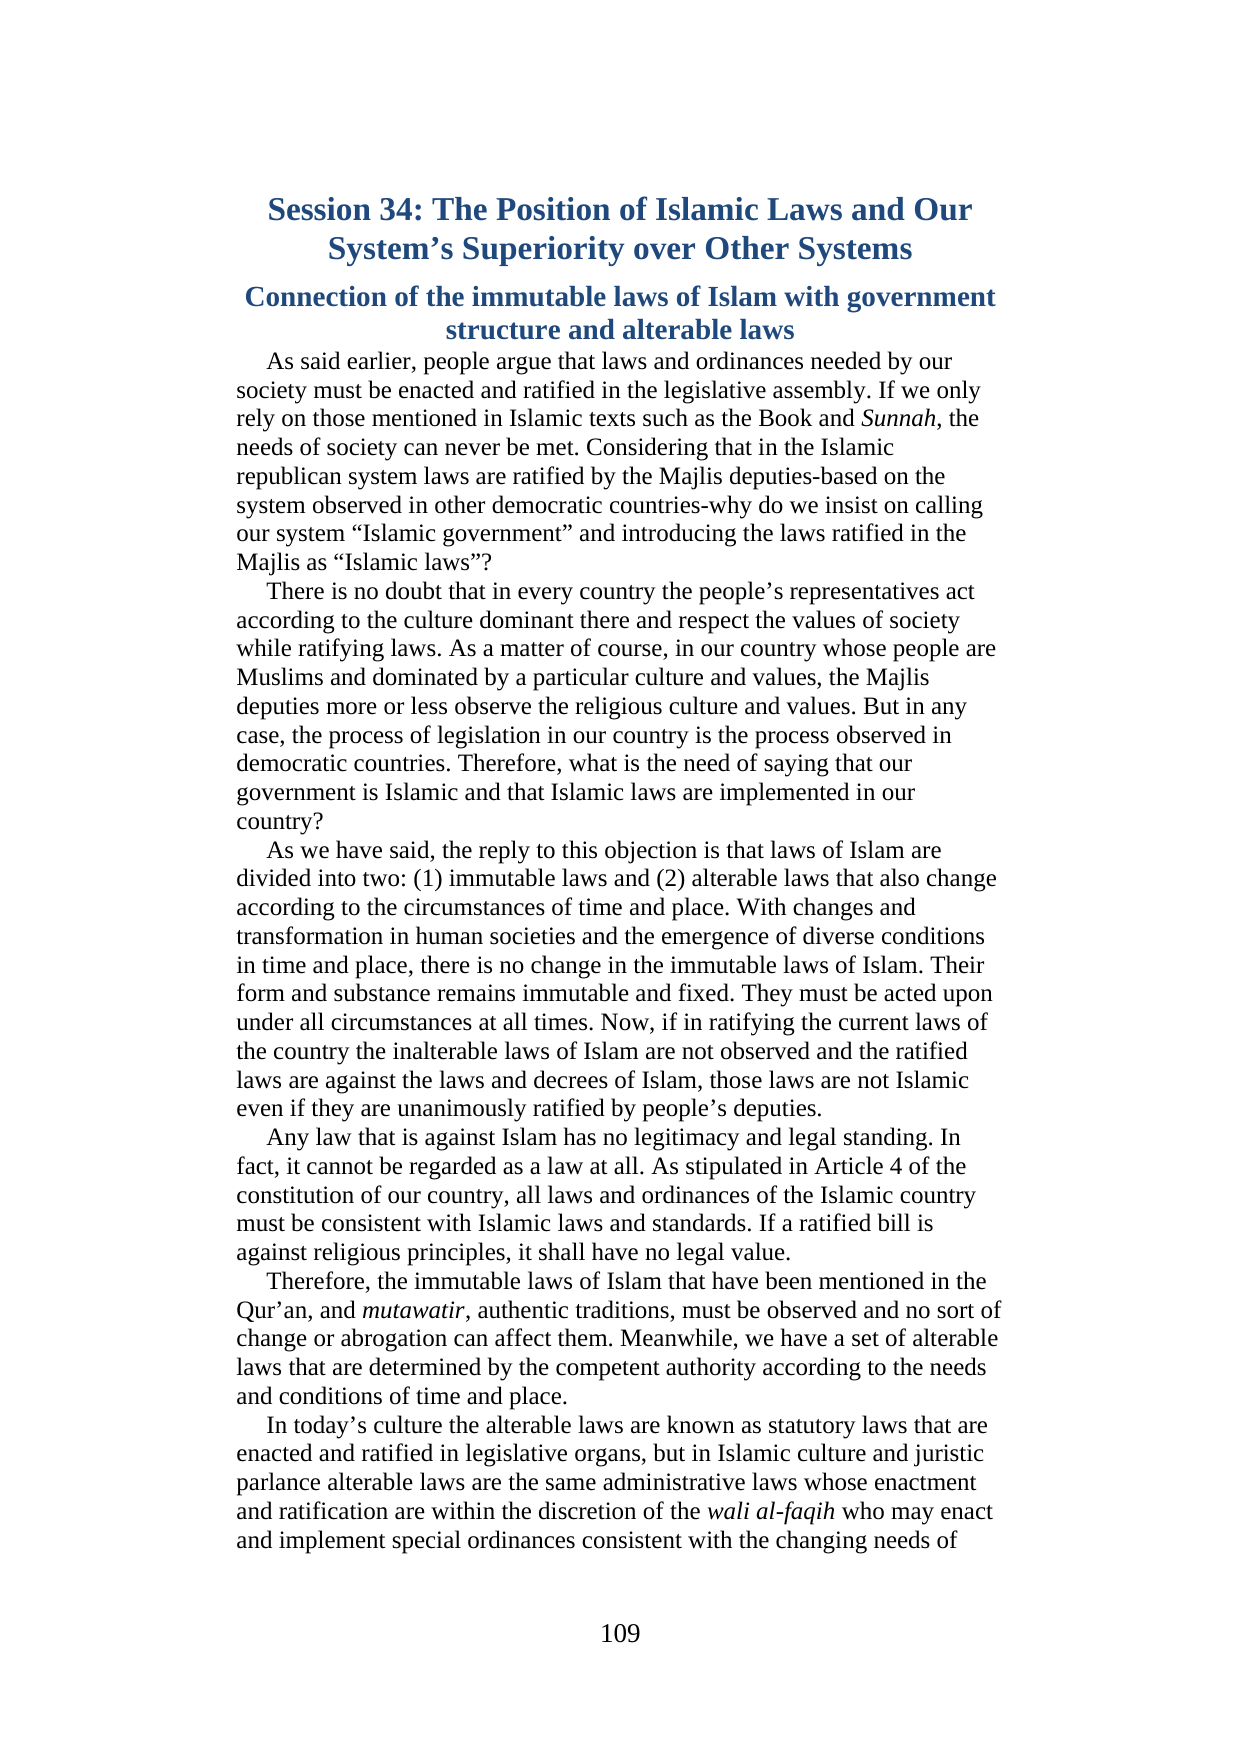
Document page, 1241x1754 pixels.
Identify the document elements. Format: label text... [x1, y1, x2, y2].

subtitle Session 34: The Position of Islamic Laws and Our System’s Superiority over Other Systems [236, 190, 1004, 266]
text As said earlier, people argue that laws and ordinances needed by our society must be enacted and ratified in the legislative assembly. If we only rely on those mentioned in Islamic texts such as the Book and Sunnah, the needs of society can never be met. Considering that in the Islamic republican system laws are ratified by the Majlis deputies-based on the system observed in other democratic countries-why do we insist on calling our system “Islamic government” and introducing the laws ratified in the Majlis as “Islamic laws”? [236, 346, 1004, 576]
text As we have said, the reply to this objection is that laws of Islam are divided into two: (1) immutable laws and (2) alterable laws that also change according to the circumstances of time and place. With changes and transformation in human societies and the emergence of diverse conditions in time and place, there is no change in the immutable laws of Islam. Their form and substance remains immutable and fixed. They must be acted upon under all circumstances at all times. Now, if in ratifying the current laws of the country the inalterable laws of Islam are not observed and the ratified laws are against the laws and decrees of Islam, those laws are not Islamic even if they are unanimously ratified by people’s deputies. [236, 835, 1004, 1122]
text In today’s culture the alterable laws are known as statutory laws that are enacted and ratified in legislative organs, but in Islamic culture and juristic parlance alterable laws are the same administrative laws whose enactment and ratification are within the discretion of the wali al-faqih who may enact and implement special ordinances consistent with the changing needs of [236, 1410, 1004, 1553]
text There is no doubt that in every country the people’s representatives act according to the culture dominant there and respect the values of society while ratifying laws. As a matter of course, in our country whose people are Muslims and dominated by a particular culture and values, the Majlis deputies more or less observe the religious culture and values. But in any case, the process of legislation in our country is the process observed in democratic countries. Therefore, what is the need of saying that our government is Islamic and that Islamic laws are implemented in our country? [236, 576, 1004, 835]
text Therefore, the immutable laws of Islam that have been mentioned in the Qur’an, and mutawatir, authentic traditions, must be observed and no sort of change or abrogation can affect them. Meanwhile, we have a set of alterable laws that are determined by the competent authority according to the needs and conditions of time and place. [236, 1266, 1004, 1410]
text Any law that is against Islam has no legitimacy and legal standing. In fact, it cannot be regarded as a law at all. As stipulated in Article 4 of the constitution of our country, all laws and ordinances of the Islamic country must be consistent with Islamic laws and standards. If a ratified bill is against religious principles, it shall have no legal value. [236, 1122, 1004, 1266]
subtitle Connection of the immutable laws of Islam with government structure and alterable laws [236, 279, 1004, 346]
